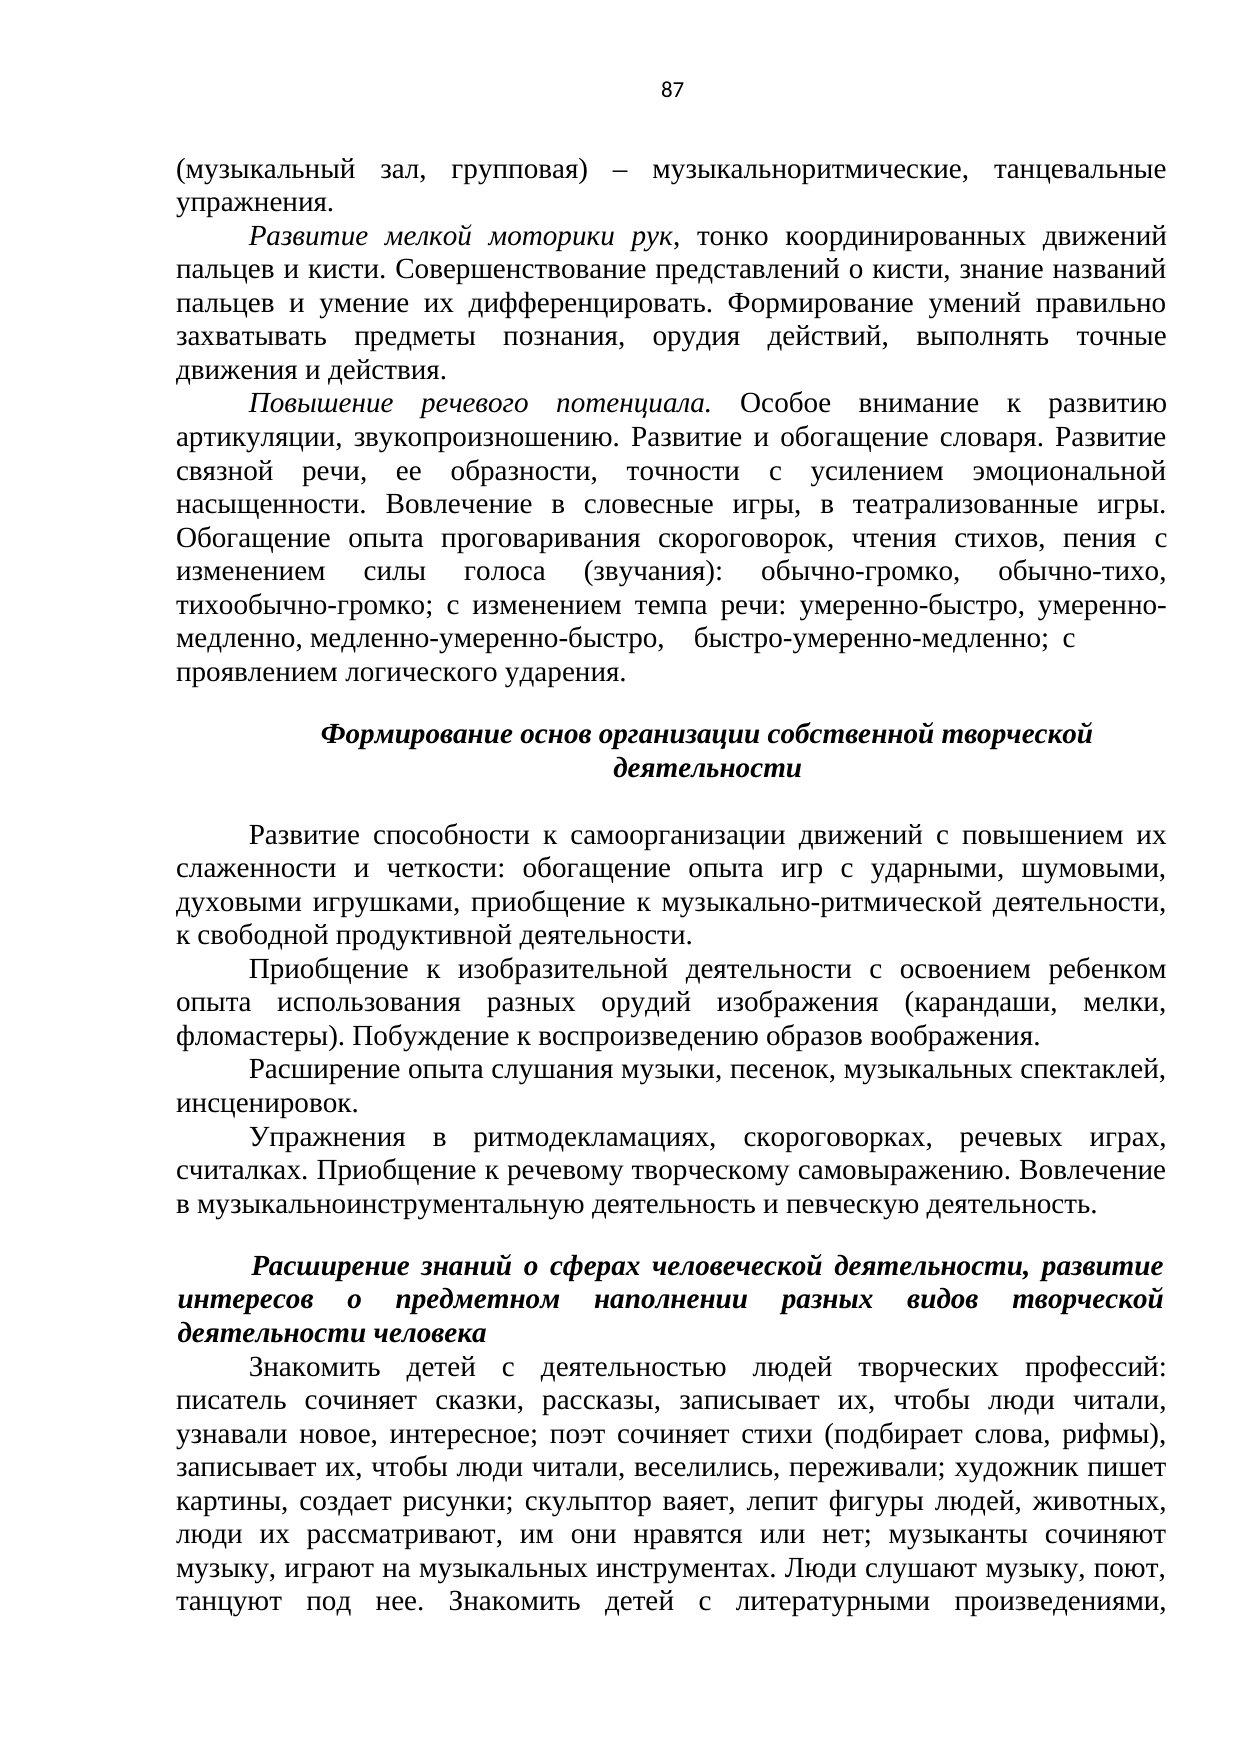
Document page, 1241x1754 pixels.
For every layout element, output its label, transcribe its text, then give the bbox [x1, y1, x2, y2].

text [176, 1349, 1167, 1617]
text Развитие способности к самоорганизации движений с повышением их слаженности и четкости: обогащение опыта игр с ударными, шумовыми, духовыми игрушками, приобщение к музыкально-ритмической деятельности, к свободной продуктивной деятельности. [176, 817, 1167, 951]
text Упражнения в ритмодекламациях, скороговорках, речевых играх, считалках. Приобщение к речевому творческому самовыражению. Вовлечение в музыкальноинструментальную деятельность и певческую деятельность. [176, 1119, 1167, 1219]
text Расширение опыта слушания музыки, песенок, музыкальных спектаклей, инсценировок. [176, 1052, 1167, 1119]
text Расширение знаний о сферах человеческой деятельности, развитие интересов о предметном наполнении разных видов творческой деятельности человека [177, 1248, 1167, 1349]
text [176, 151, 1167, 218]
text Формирование основ организации собственной творческой деятельности [249, 716, 1167, 783]
text Повышение речевого потенциала. Особое внимание к развитию артикуляции, звукопроизношению. Развитие и обогащение словаря. Развитие связной речи, ее образности, точности с усилением эмоциональной насыщенности. Вовлечение в словесные игры, в театрализованные игры. Обогащение опыта проговаривания скороговорок, чтения стихов, пения c изменением силы голоса (звучания): обычно-громко, обычно-тихо, тихообычно-громко; с изменением темпа речи: умеренно-быстро, умеренно-медленно, медленно-умеренно-быстро, быстро-умеренно-медленно; с проявлением логического ударения. [176, 386, 1167, 687]
text Развитие мелкой моторики рук, тонко координированных движений пальцев и кисти. Совершенствование представлений о кисти, знание названий пальцев и умение их дифференцировать. Формирование умений правильно захватывать предметы познания, орудия действий, выполнять точные движения и действия. [176, 218, 1167, 386]
text Приобщение к изобразительной деятельности с освоением ребенком опыта использования разных орудий изображения (карандаши, мелки, фломастеры). Побуждение к воспроизведению образов воображения. [176, 951, 1167, 1052]
